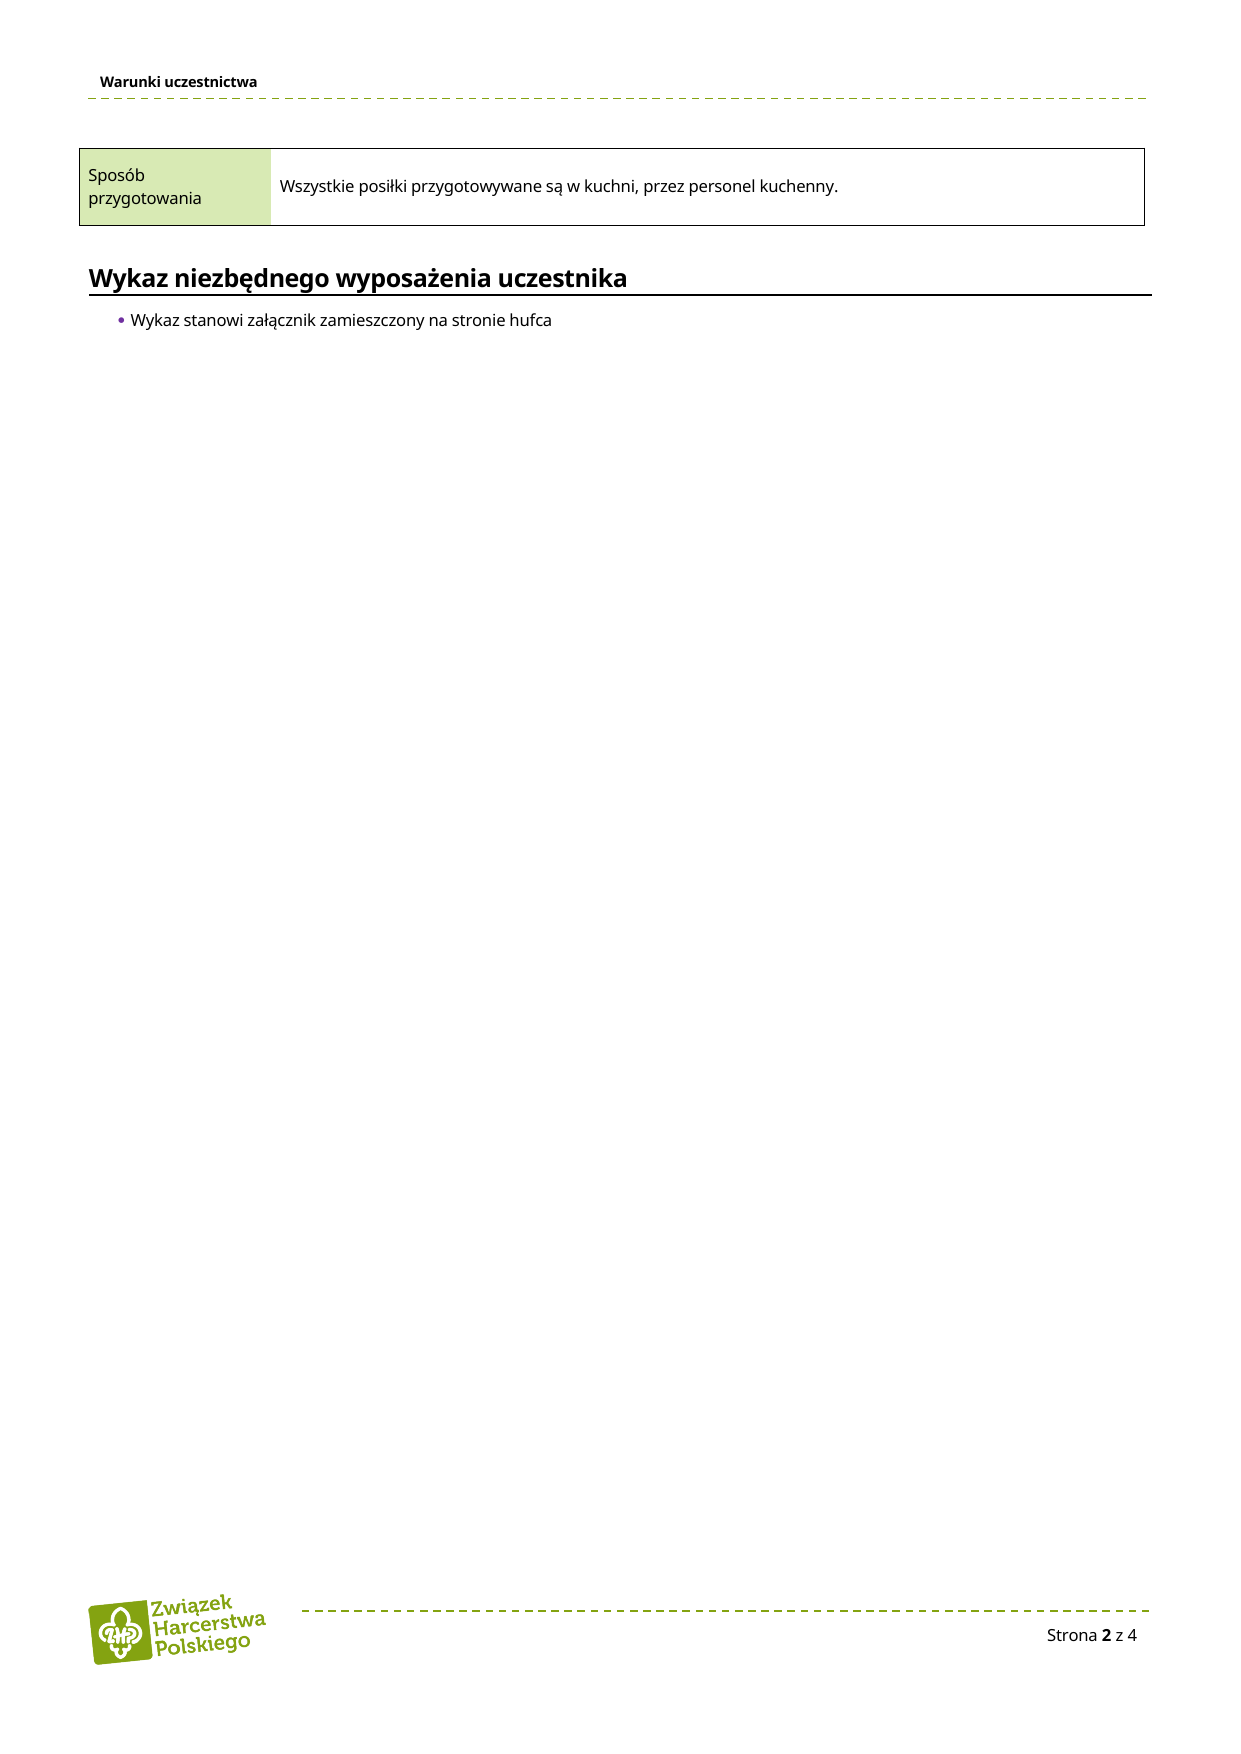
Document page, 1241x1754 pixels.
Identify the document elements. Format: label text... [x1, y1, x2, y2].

picture [88, 1594, 266, 1665]
text Wykaz niezbędnego wyposażenia uczestnika [89, 263, 1152, 294]
table_cell Sposób przygotowania [80, 149, 271, 225]
list Wykaz stanowi załącznik zamieszczony na stronie hufca [118, 309, 583, 331]
table_cell Wszystkie posiłki przygotowywane są w kuchni, przez personel kuchenny. [271, 149, 1144, 225]
